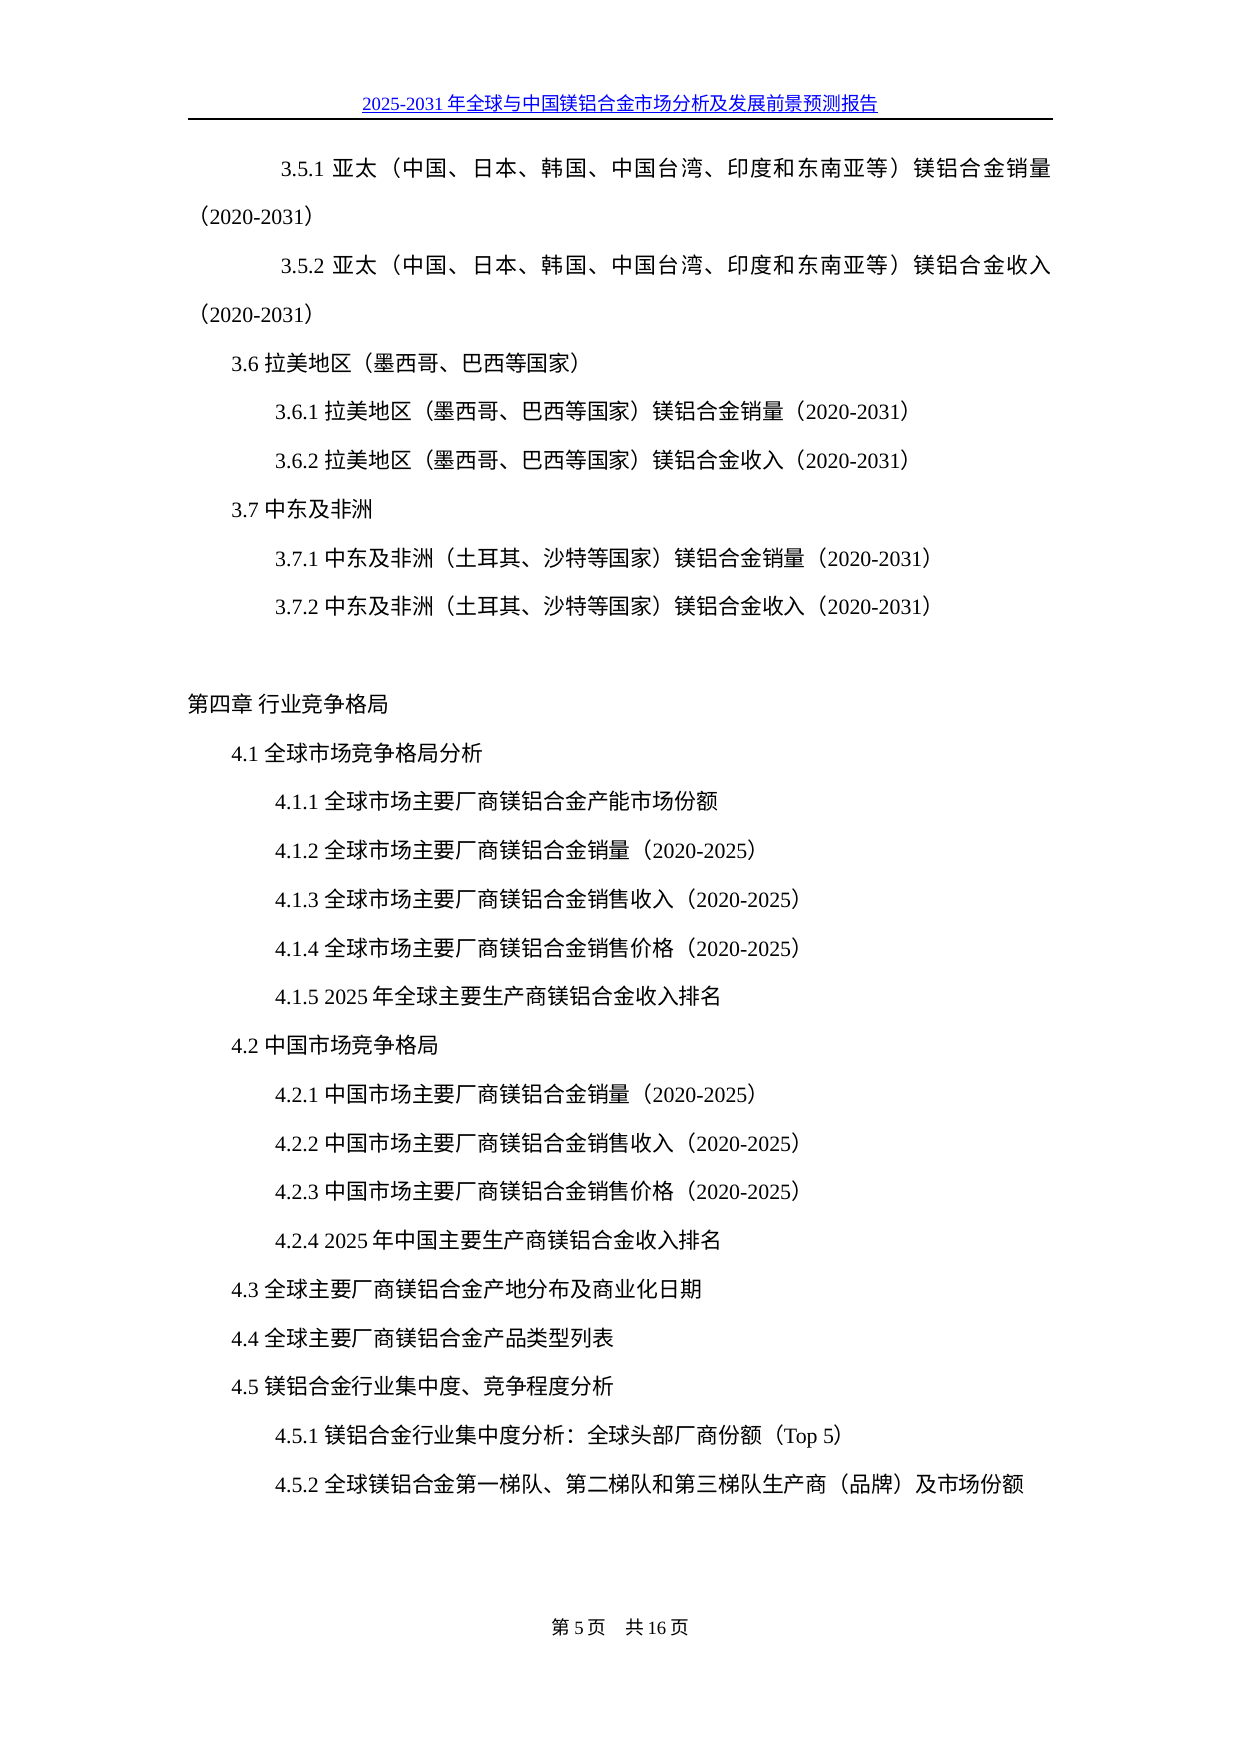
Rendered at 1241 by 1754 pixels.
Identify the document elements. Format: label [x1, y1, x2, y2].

text [187, 150, 1053, 1499]
